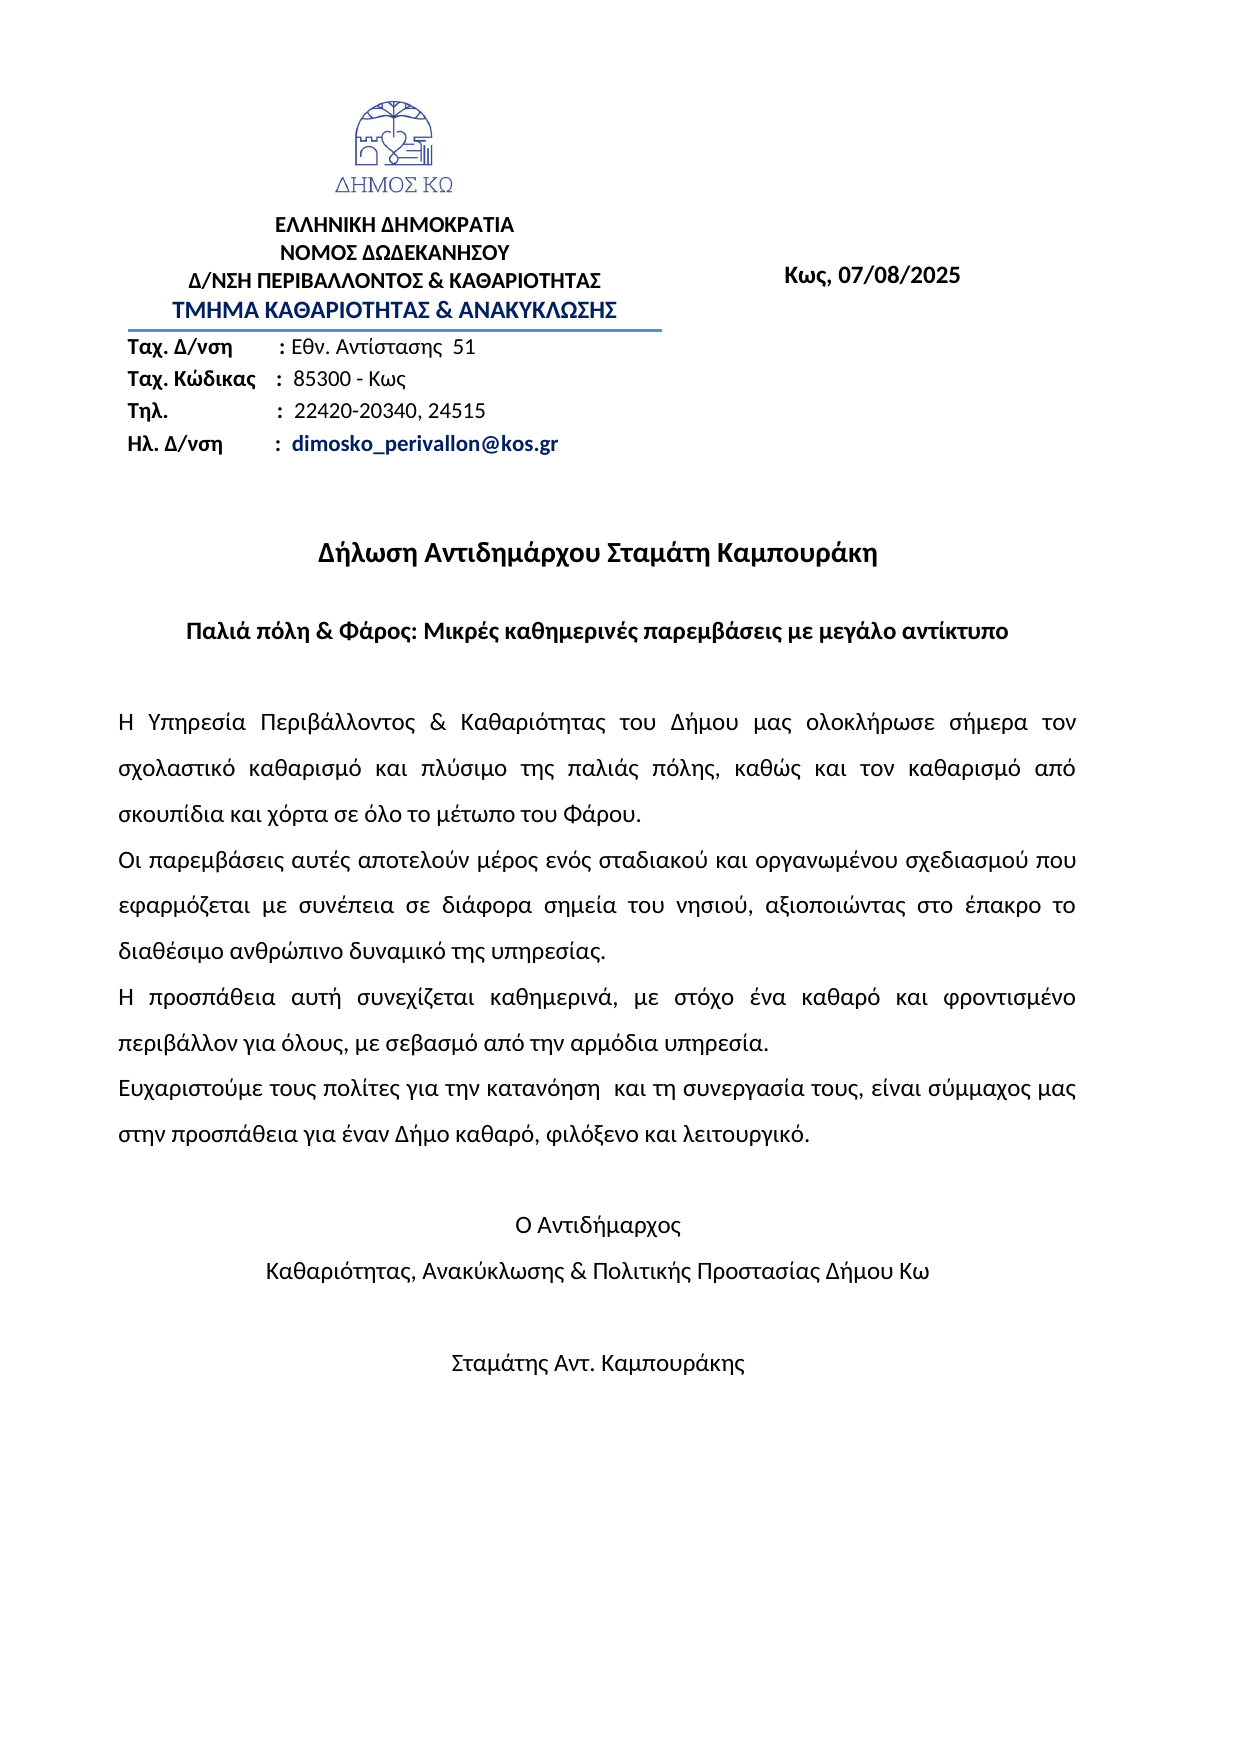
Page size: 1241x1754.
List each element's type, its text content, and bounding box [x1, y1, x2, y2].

picture [332, 93, 458, 211]
text Σταμάτης Αντ. Καμπουράκης [118, 1347, 1078, 1377]
text Παλιά πόλη & Φάρος: Μικρές καθημερινές παρεμβάσεις με μεγάλο αντίκτυπο [118, 615, 1078, 646]
text Η προσπάθεια αυτή συνεχίζεται καθημερινά, με στόχο ένα καθαρό και φροντισμένο περιβάλλον για όλους, με σεβασμό από την αρμόδια υπηρεσία. [118, 981, 1078, 1057]
text Η Υπηρεσία Περιβάλλοντος & Καθαριότητας του Δήμου μας ολοκλήρωσε σήμερα τον σχολαστικό καθαρισμό και πλύσιμο της παλιάς πόλης, καθώς και τον καθαρισμό από σκουπίδια και χόρτα σε όλο το μέτωπο του Φάρου. [118, 707, 1078, 828]
text Οι παρεμβάσεις αυτές αποτελούν μέρος ενός σταδιακού και οργανωμένου σχεδιασμού που εφαρμόζεται με συνέπεια σε διάφορα σημεία του νησιού, αξιοποιώντας στο έπακρο το διαθέσιμο ανθρώπινο δυναμικό της υπηρεσίας. [118, 844, 1078, 966]
text Κως, 07/08/2025 [677, 259, 1078, 290]
text Ο Αντιδήμαρχος [118, 1209, 1078, 1240]
text Ευχαριστούμε τους πολίτες για την κατανόηση και τη συνεργασία τους, είναι σύμμαχος μας στην προσπάθεια για έναν Δήμο καθαρό, φιλόξενο και λειτουργικό. [118, 1072, 1078, 1149]
text Καθαριότητας, Ανακύκλωσης & Πολιτικής Προστασίας Δήμου Κω [118, 1255, 1078, 1286]
text Δήλωση Αντιδημάρχου Σταμάτη Καμπουράκη [118, 534, 1078, 569]
